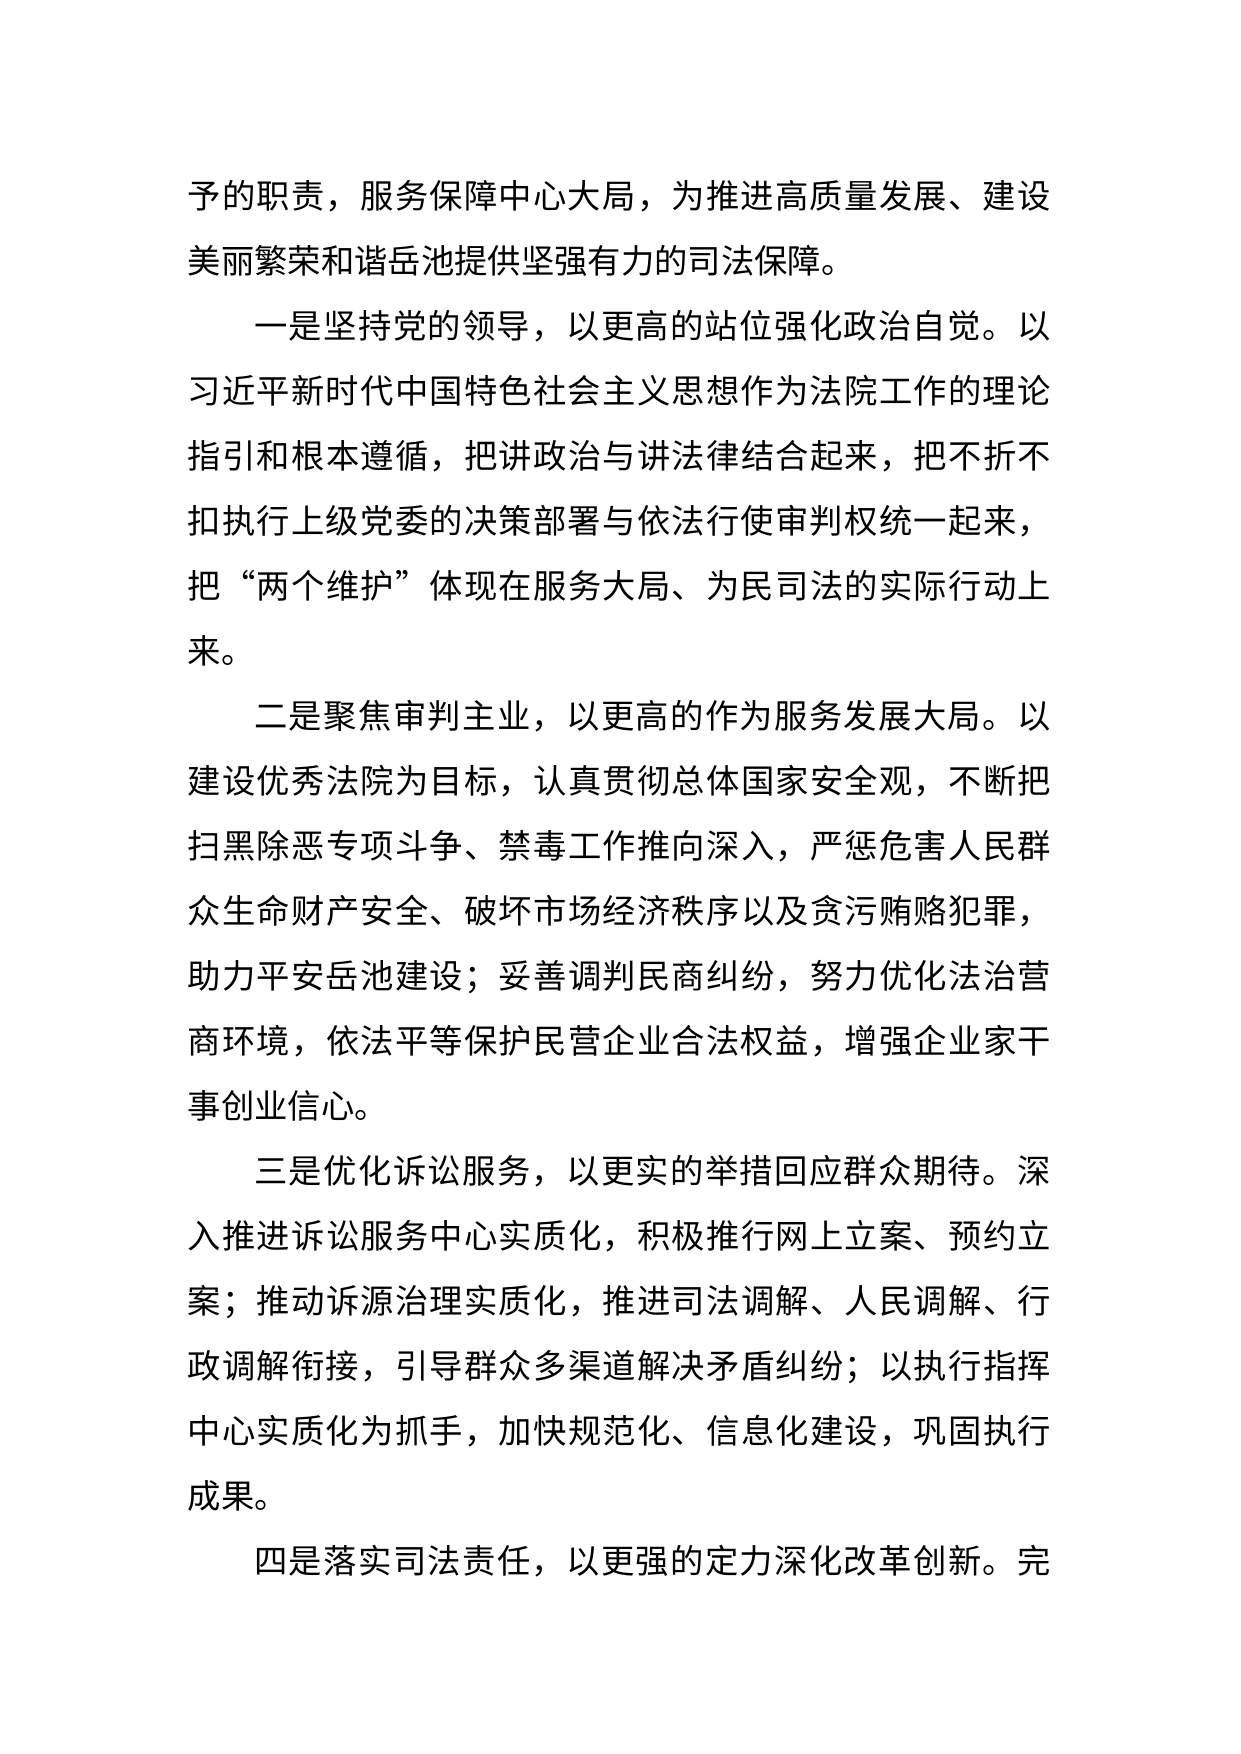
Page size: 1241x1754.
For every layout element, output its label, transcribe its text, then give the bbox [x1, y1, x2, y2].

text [187, 162, 1053, 292]
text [187, 1527, 1053, 1592]
text 二是聚焦审判主业，以更高的作为服务发展大局。以建设优秀法院为目标，认真贯彻总体国家安全观，不断把扫黑除恶专项斗争、禁毒工作推向深入，严惩危害人民群众生命财产安全、破坏市场经济秩序以及贪污贿赂犯罪，助力平安岳池建设；妥善调判民商纠纷，努力优化法治营商环境，依法平等保护民营企业合法权益，增强企业家干事创业信心。 [187, 682, 1053, 1137]
text 三是优化诉讼服务，以更实的举措回应群众期待。深入推进诉讼服务中心实质化，积极推行网上立案、预约立案；推动诉源治理实质化，推进司法调解、人民调解、行政调解衔接，引导群众多渠道解决矛盾纠纷；以执行指挥中心实质化为抓手，加快规范化、信息化建设，巩固执行成果。 [187, 1137, 1053, 1527]
text 一是坚持党的领导，以更高的站位强化政治自觉。以习近平新时代中国特色社会主义思想作为法院工作的理论指引和根本遵循，把讲政治与讲法律结合起来，把不折不扣执行上级党委的决策部署与依法行使审判权统一起来，把“两个维护”体现在服务大局、为民司法的实际行动上来。 [187, 292, 1053, 682]
